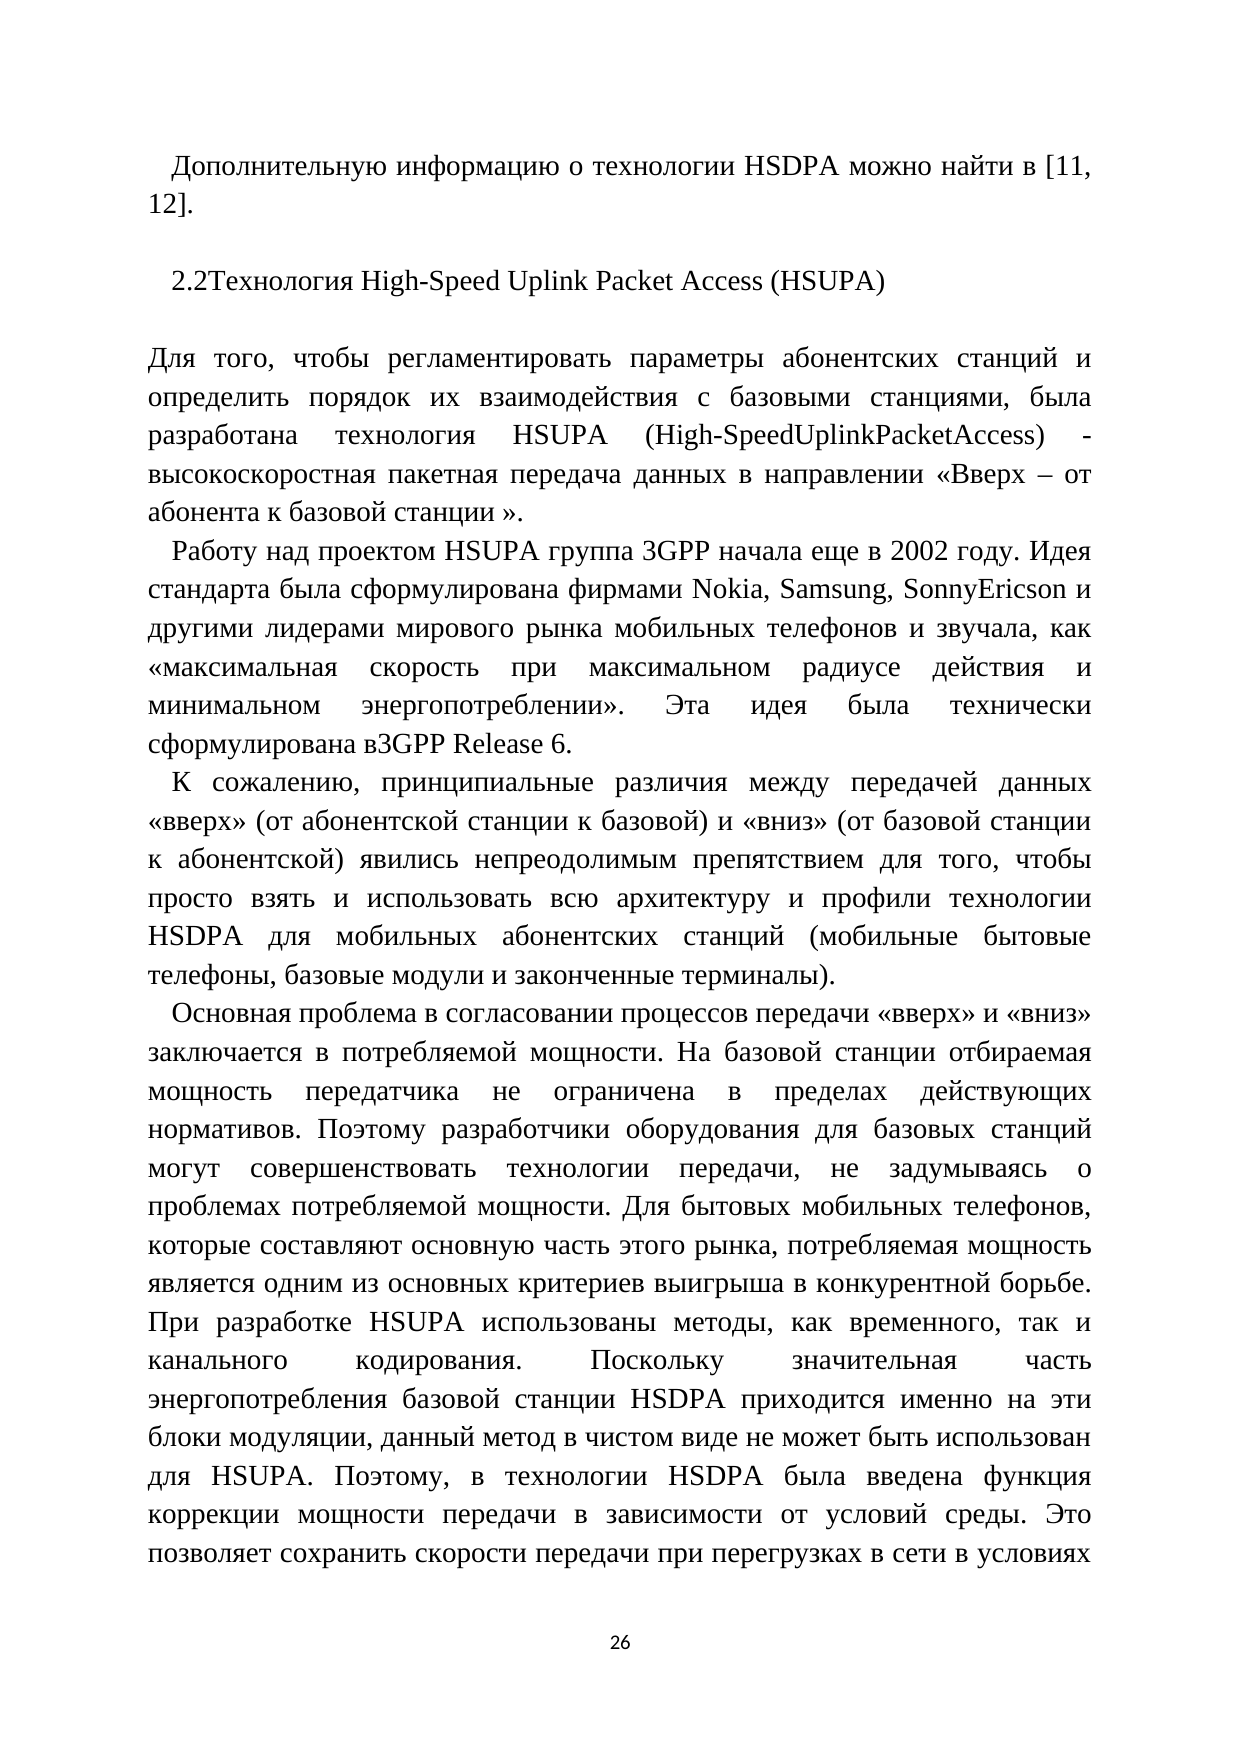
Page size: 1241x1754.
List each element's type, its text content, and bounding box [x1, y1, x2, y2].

text Для того, чтобы регламентировать параметры абонентских станций и определить порядок их взаимодействия с базовыми станциями, была разработана технология HSUPA (High-SpeedUplinkPacketAccess) - высокоскоростная пакетная передача данных в направлении «Вверх – от абонента к базовой станции ». [148, 302, 1092, 528]
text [148, 996, 1092, 1569]
text Дополнительную информацию о технологии HSDPA можно найти в [11, 12]. [148, 148, 1092, 220]
text Работу над проектом HSUPA группа 3GPP начала еще в 2002 году. Идея стандарта была сформулирована фирмами Nokia, Samsung, SonnyEricson и другими лидерами мирового рынка мобильных телефонов и звучала, как «максимальная скорость при максимальном радиусе действия и минимальном энергопотреблении». Эта идея была технически сформулирована в3GPP Release 6. [148, 533, 1092, 759]
text К сожалению, принципиальные различия между передачей данных «вверх» (от абонентской станции к базовой) и «вниз» (от базовой станции к абонентской) явились непреодолимым препятствием для того, чтобы просто взять и использовать всю архитектуру и профили технологии HSDPA для мобильных абонентских станций (мобильные бытовые телефоны, базовые модули и законченные терминалы). [148, 764, 1092, 991]
text 2.2Технология High-Speed Uplink Packet Access (HSUPA) [148, 263, 1092, 297]
